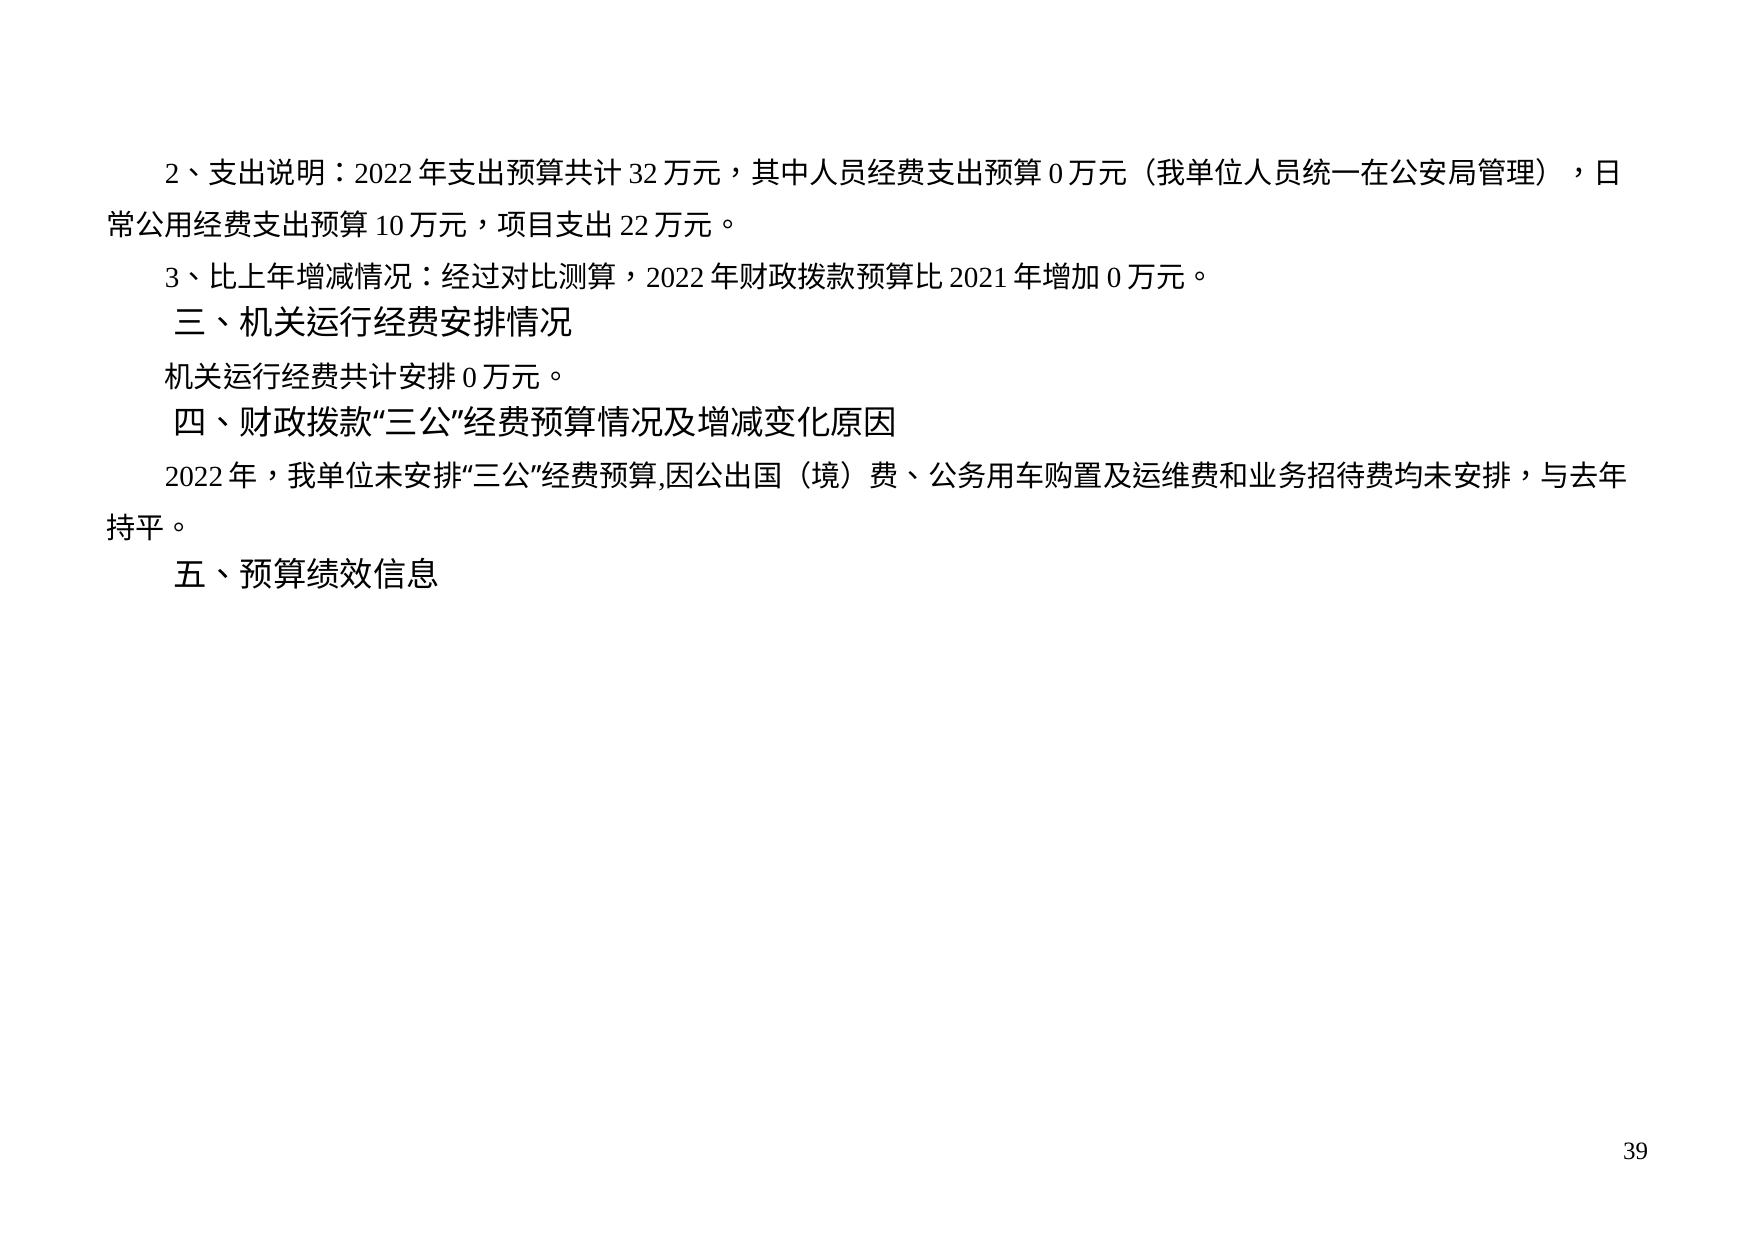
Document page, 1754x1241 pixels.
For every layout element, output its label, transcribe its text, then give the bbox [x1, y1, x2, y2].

text 2、支出说明：2022年支出预算共计32万元，其中人员经费支出预算0万元（我单位人员统一在公安局管理），日常公用经费支出预算10万元，项目支出22万元。 [106, 142, 1648, 246]
text 2022年，我单位未安排“三公”经费预算,因公出国（境）费、公务用车购置及运维费和业务招待费均未安排，与去年持平。 [106, 445, 1648, 549]
text 3、比上年增减情况：经过对比测算，2022年财政拨款预算比2021年增加0万元。 [106, 246, 1648, 298]
text 五、预算绩效信息 [106, 550, 1648, 596]
text 机关运行经费共计安排0万元。 [106, 346, 1648, 398]
text 三、机关运行经费安排情况 [106, 299, 1648, 344]
text 四、财政拨款“三公”经费预算情况及增减变化原因 [106, 399, 1648, 444]
